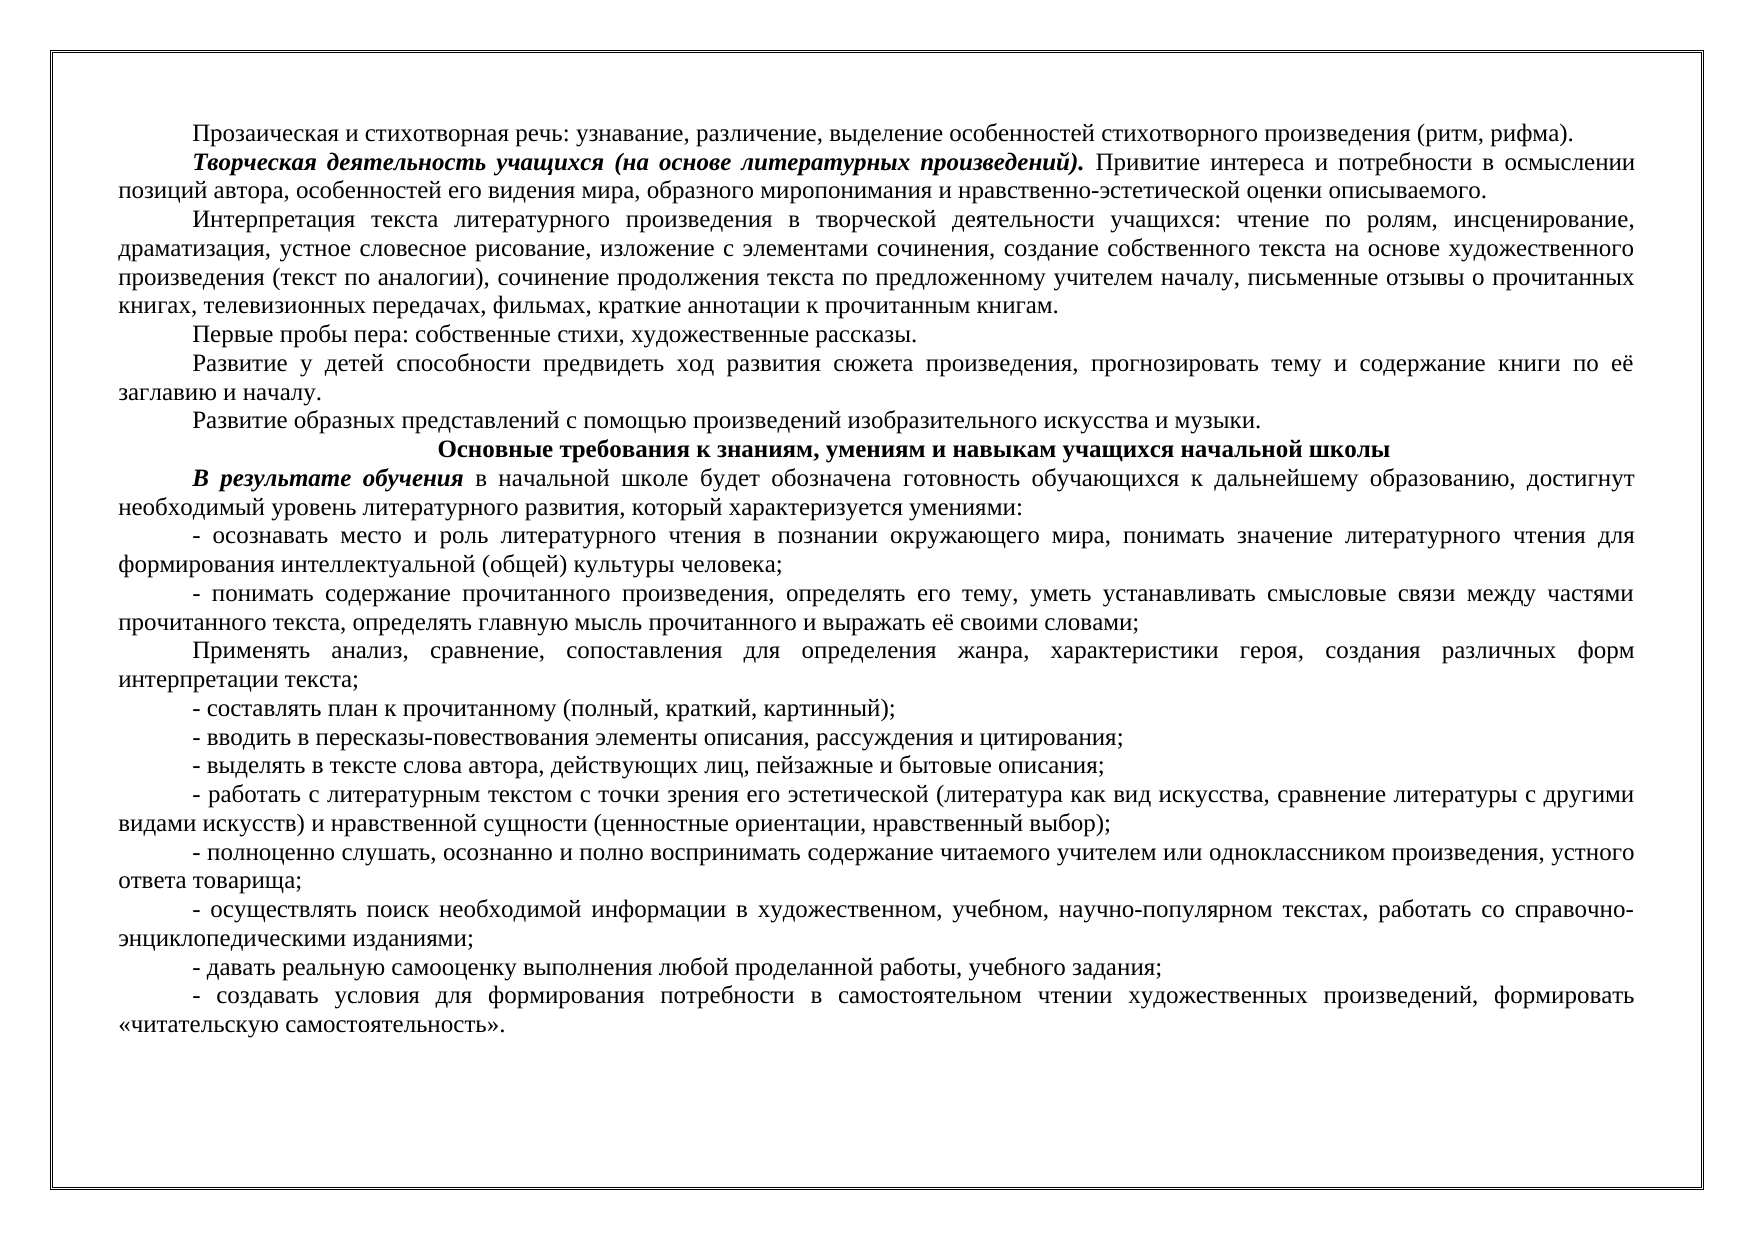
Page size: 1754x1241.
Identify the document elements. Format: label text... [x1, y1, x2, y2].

text - создавать условия для формирования потребности в самостоятельном чтении художественных произведений, формировать «читательскую самостоятельность». [118, 981, 1636, 1038]
text В результате обучения в начальной школе будет обозначена готовность обучающихся к дальнейшему образованию, достигнут необходимый уровень литературного развития, который характеризуется умениями: [118, 463, 1636, 521]
text - работать с литературным текстом с точки зрения его эстетической (литература как вид искусства, сравнение литературы с другими видами искусств) и нравственной сущности (ценностные ориентации, нравственный выбор); [118, 779, 1636, 837]
text - составлять план к прочитанному (полный, краткий, картинный); [118, 693, 1636, 722]
text - выделять в тексте слова автора, действующих лиц, пейзажные и бытовые описания; [118, 751, 1636, 779]
text Творческая деятельность учащихся (на основе литературных произведений). Привитие интереса и потребности в осмыслении позиций автора, особенностей его видения мира, образного миропонимания и нравственно-эстетической оценки описываемого. [118, 147, 1636, 204]
text Применять анализ, сравнение, сопоставления для определения жанра, характеристики героя, создания различных форм интерпретации текста; [118, 636, 1636, 693]
text - осуществлять поиск необходимой информации в художественном, учебном, научно-популярном текстах, работать со справочно-энциклопедическими изданиями; [118, 894, 1636, 952]
text Развитие образных представлений с помощью произведений изобразительного искусства и музыки. [118, 406, 1636, 434]
text Развитие у детей способности предвидеть ход развития сюжета произведения, прогнозировать тему и содержание книги по её заглавию и началу. [118, 348, 1636, 406]
text - вводить в пересказы-повествования элементы описания, рассуждения и цитирования; [118, 722, 1636, 751]
text - давать реальную самооценку выполнения любой проделанной работы, учебного задания; [118, 952, 1636, 981]
text - понимать содержание прочитанного произведения, определять его тему, уметь устанавливать смысловые связи между частями прочитанного текста, определять главную мысль прочитанного и выражать её своими словами; [118, 578, 1636, 636]
text Первые пробы пера: собственные стихи, художественные рассказы. [118, 319, 1636, 348]
text Интерпретация текста литературного произведения в творческой деятельности учащихся: чтение по ролям, инсценирование, драматизация, устное словесное рисование, изложение с элементами сочинения, создание собственного текста на основе художественного произведения (текст по аналогии), сочинение продолжения текста по предложенному учителем началу, письменные отзывы о прочитанных книгах, телевизионных передачах, фильмах, краткие аннотации к прочитанным книгам. [118, 204, 1636, 319]
text - полноценно слушать, осознанно и полно воспринимать содержание читаемого учителем или одноклассником произведения, устного ответа товарища; [118, 837, 1636, 894]
text Прозаическая и стихотворная речь: узнавание, различение, выделение особенностей стихотворного произведения (ритм, рифма). [118, 118, 1636, 147]
text Основные требования к знаниям, умениям и навыкам учащихся начальной школы [118, 434, 1636, 463]
text - осознавать место и роль литературного чтения в познании окружающего мира, понимать значение литературного чтения для формирования интеллектуальной (общей) культуры человека; [118, 521, 1636, 578]
